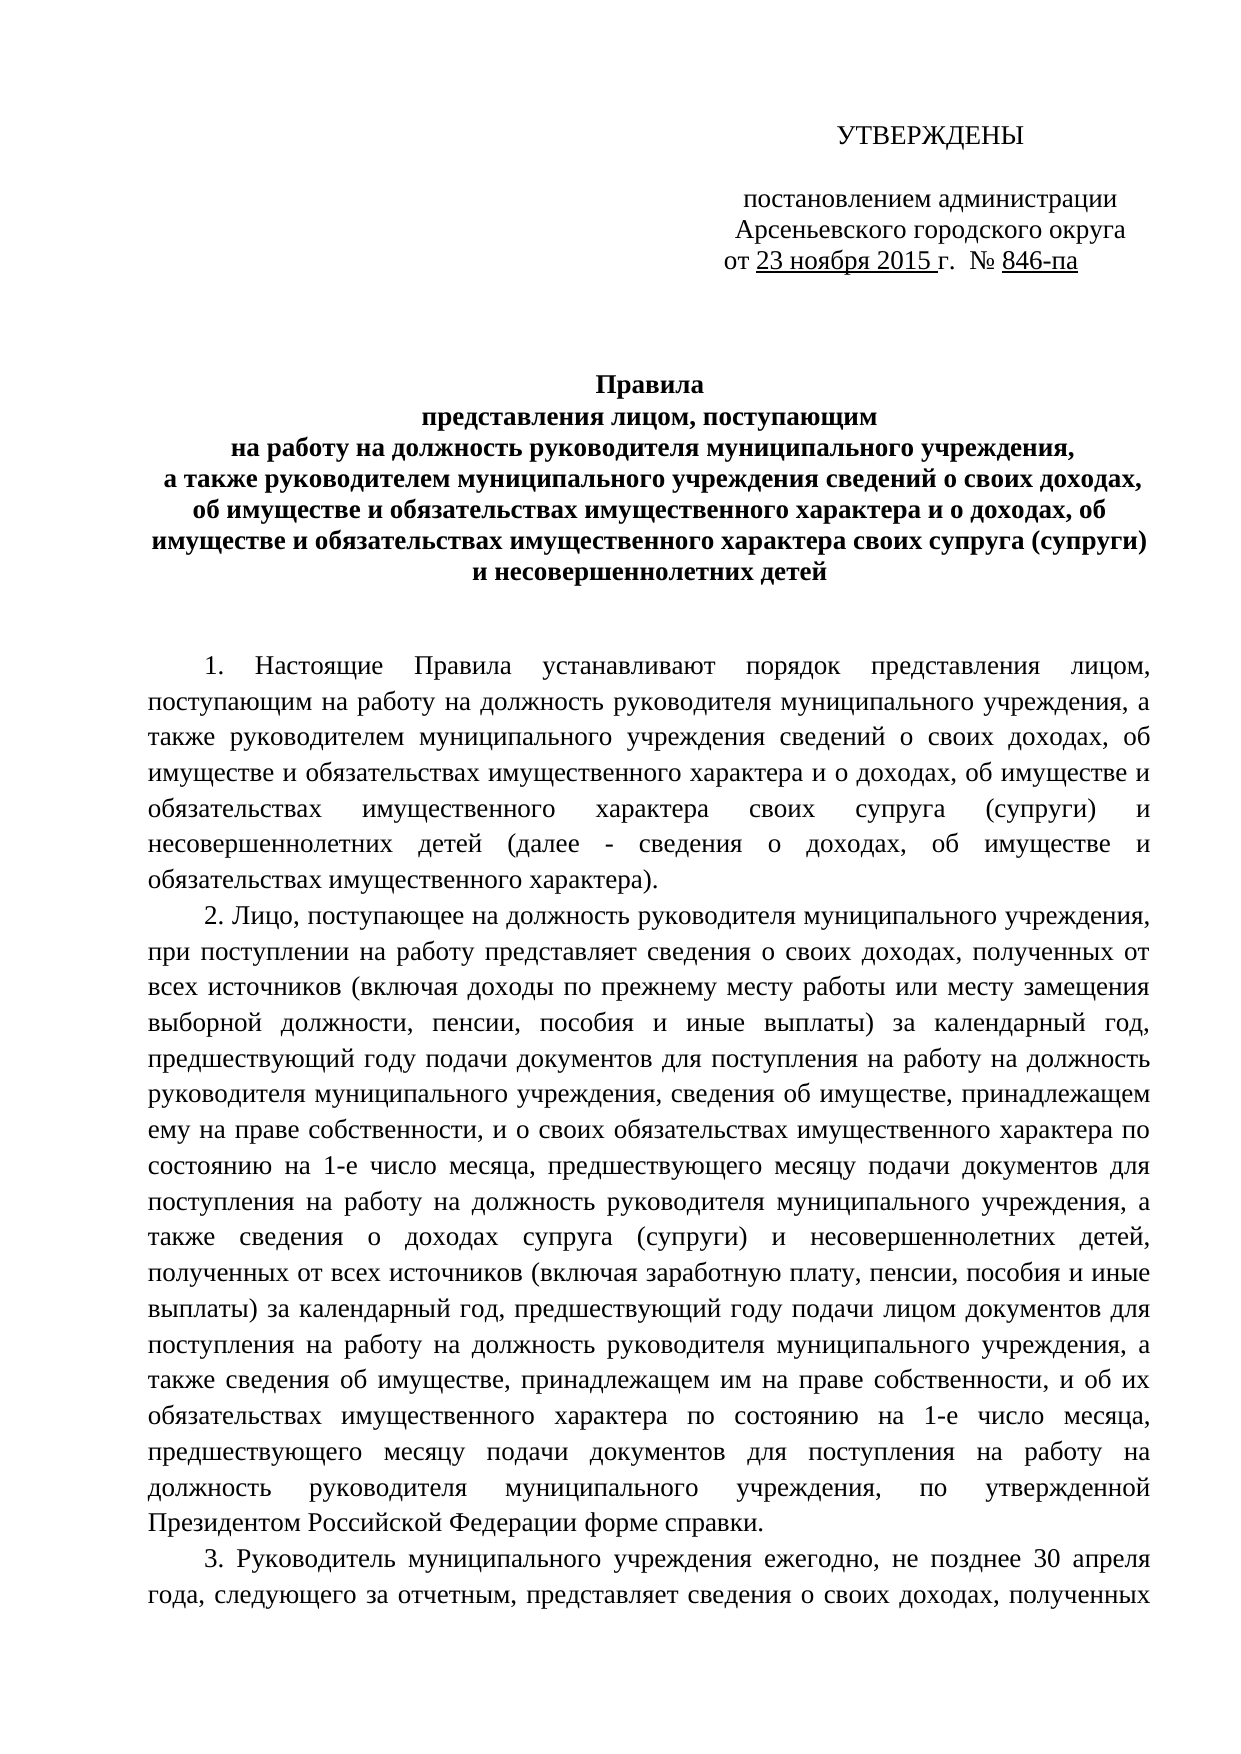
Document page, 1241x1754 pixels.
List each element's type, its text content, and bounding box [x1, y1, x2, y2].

text Арсеньевского городского округа [709, 213, 1152, 244]
text УТВЕРЖДЕНЫ [148, 119, 1152, 151]
text Правила [148, 368, 1152, 400]
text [148, 1542, 1152, 1609]
text постановлением администрации [148, 182, 1152, 213]
text представления лицом, поступающим на работу на должность руководителя муниципального учреждения, а также руководителем муниципального учреждения сведений о своих доходах, об имуществе и обязательствах имущественного характера и о доходах, об имуществе и обязательствах имущественного характера своих супруга (супруги) и несовершеннолетних детей [148, 400, 1152, 587]
text 2. Лицо, поступающее на должность руководителя муниципального учреждения, при поступлении на работу представляет сведения о своих доходах, полученных от всех источников (включая доходы по прежнему месту работы или месту замещения выборной должности, пенсии, пособия и иные выплаты) за календарный год, предшествующий году подачи документов для поступления на работу на должность руководителя муниципального учреждения, сведения об имуществе, принадлежащем ему на праве собственности, и о своих обязательствах имущественного характера по состоянию на 1-е число месяца, предшествующего месяцу подачи документов для поступления на работу на должность руководителя муниципального учреждения, а также сведения о доходах супруга (супруги) и несовершеннолетних детей, полученных от всех источников (включая заработную плату, пенсии, пособия и иные выплаты) за календарный год, предшествующий году подачи лицом документов для поступления на работу на должность руководителя муниципального учреждения, а также сведения об имуществе, принадлежащем им на праве собственности, и об их обязательствах имущественного характера по состоянию на 1-е число месяца, предшествующего месяцу подачи документов для поступления на работу на должность руководителя муниципального учреждения, по утвержденной Президентом Российской Федерации форме справки. [148, 899, 1152, 1537]
text 1. Настоящие Правила устанавливают порядок представления лицом, поступающим на работу на должность руководителя муниципального учреждения, а также руководителем муниципального учреждения сведений о своих доходах, об имуществе и обязательствах имущественного характера и о доходах, об имуществе и обязательствах имущественного характера своих супруга (супруги) и несовершеннолетних детей (далее - сведения о доходах, об имуществе и обязательствах имущественного характера). [148, 649, 1152, 894]
text от 23 ноября 2015 г. № 846-па [148, 244, 1152, 275]
